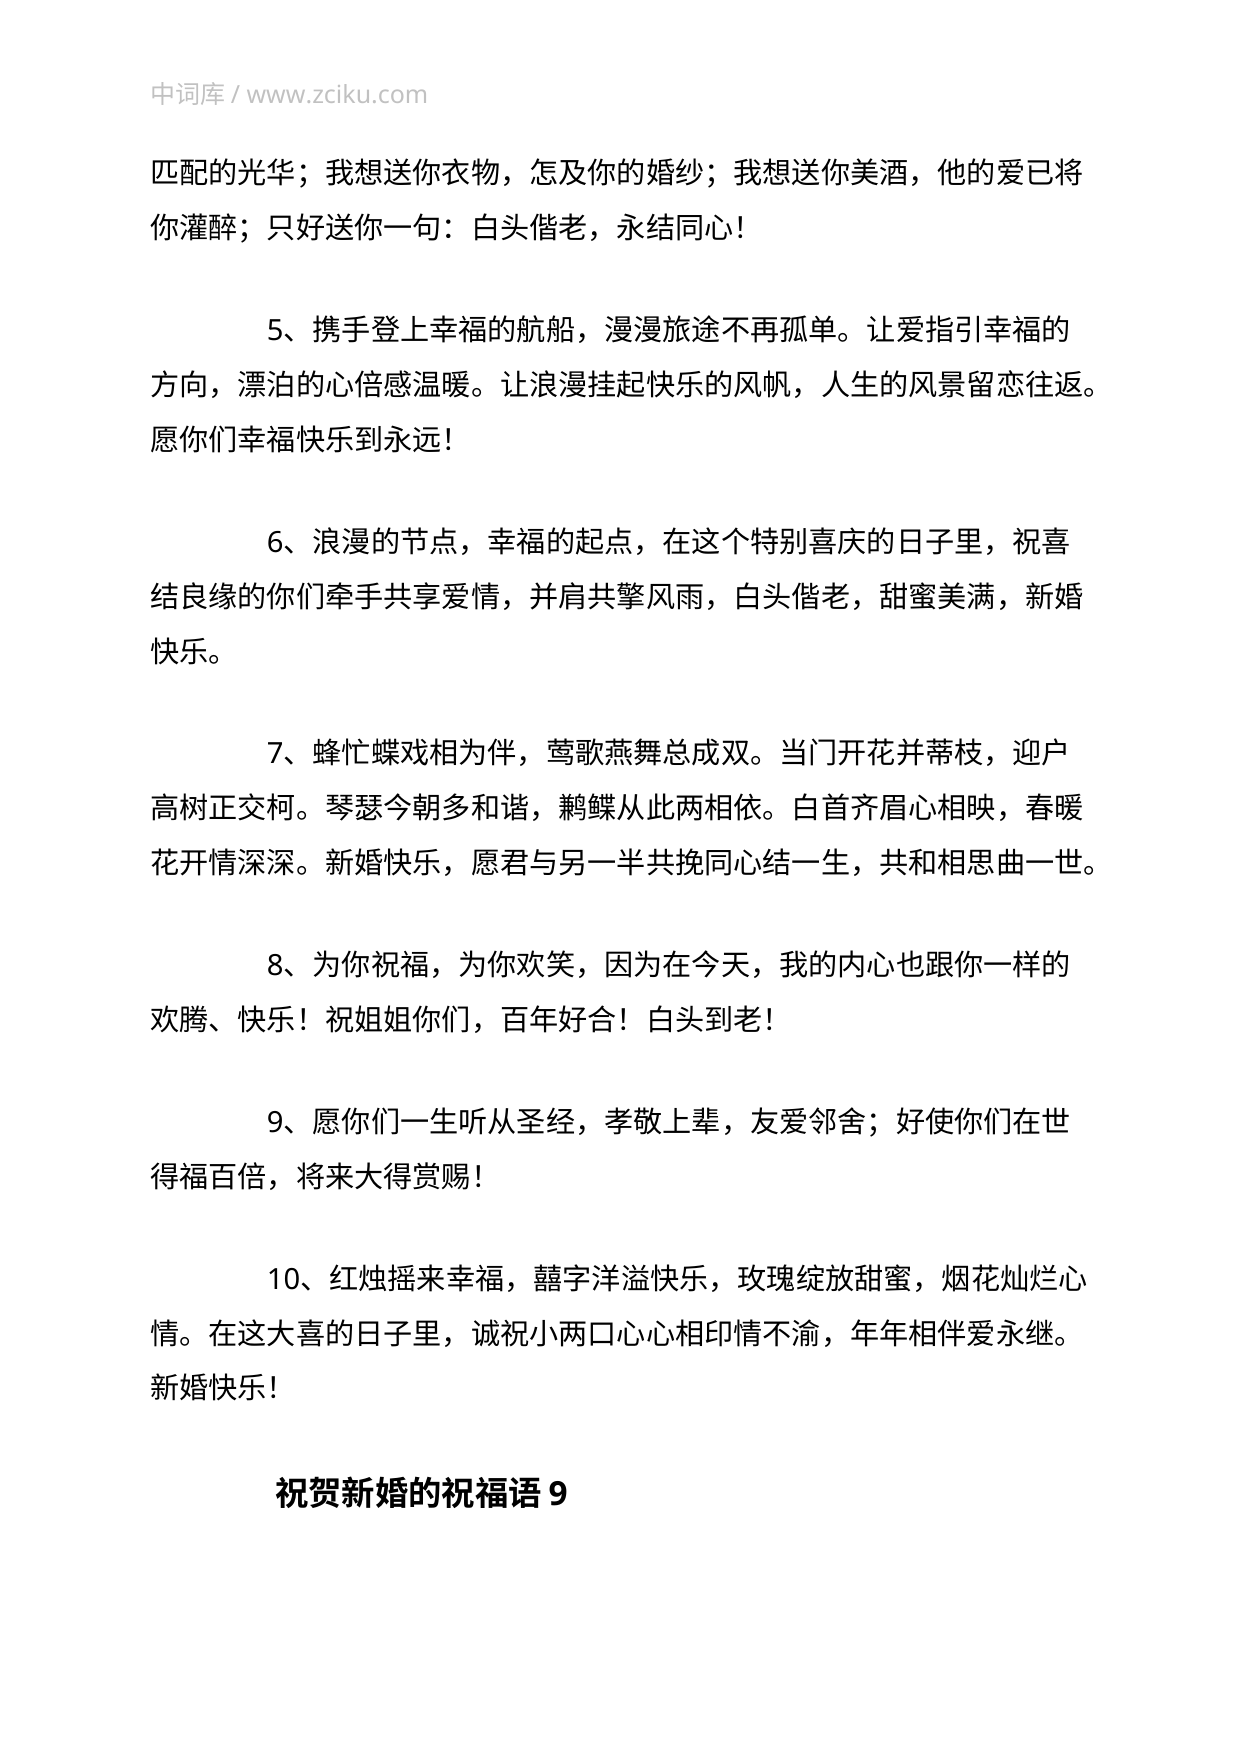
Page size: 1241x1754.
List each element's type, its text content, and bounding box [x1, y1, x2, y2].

text 5、携手登上幸福的航船，漫漫旅途不再孤单。让爱指引幸福的方向，漂泊的心倍感温暖。让浪漫挂起快乐的风帆，人生的风景留恋往返。愿你们幸福快乐到永远！ [150, 307, 1090, 459]
text 10、红烛摇来幸福，囍字洋溢快乐，玫瑰绽放甜蜜，烟花灿烂心情。在这大喜的日子里，诚祝小两口心心相印情不渝，年年相伴爱永继。新婚快乐！ [150, 1255, 1090, 1407]
text 祝贺新婚的祝福语9 [150, 1467, 1090, 1515]
text 7、蜂忙蝶戏相为伴，莺歌燕舞总成双。当门开花并蒂枝，迎户高树正交柯。琴瑟今朝多和谐，鹣鲽从此两相依。白首齐眉心相映，春暖花开情深深。新婚快乐，愿君与另一半共挽同心结一生，共和相思曲一世。 [150, 730, 1090, 882]
text 8、为你祝福，为你欢笑，因为在今天，我的内心也跟你一样的欢腾、快乐！祝姐姐你们，百年好合！白头到老！ [150, 942, 1090, 1039]
text 9、愿你们一生听从圣经，孝敬上辈，友爱邻舍；好使你们在世得福百倍，将来大得赏赐！ [150, 1098, 1090, 1196]
text 6、浪漫的节点，幸福的起点，在这个特别喜庆的日子里，祝喜结良缘的你们牵手共享爱情，并肩共擎风雨，白头偕老，甜蜜美满，新婚快乐。 [150, 518, 1090, 671]
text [150, 150, 1090, 247]
